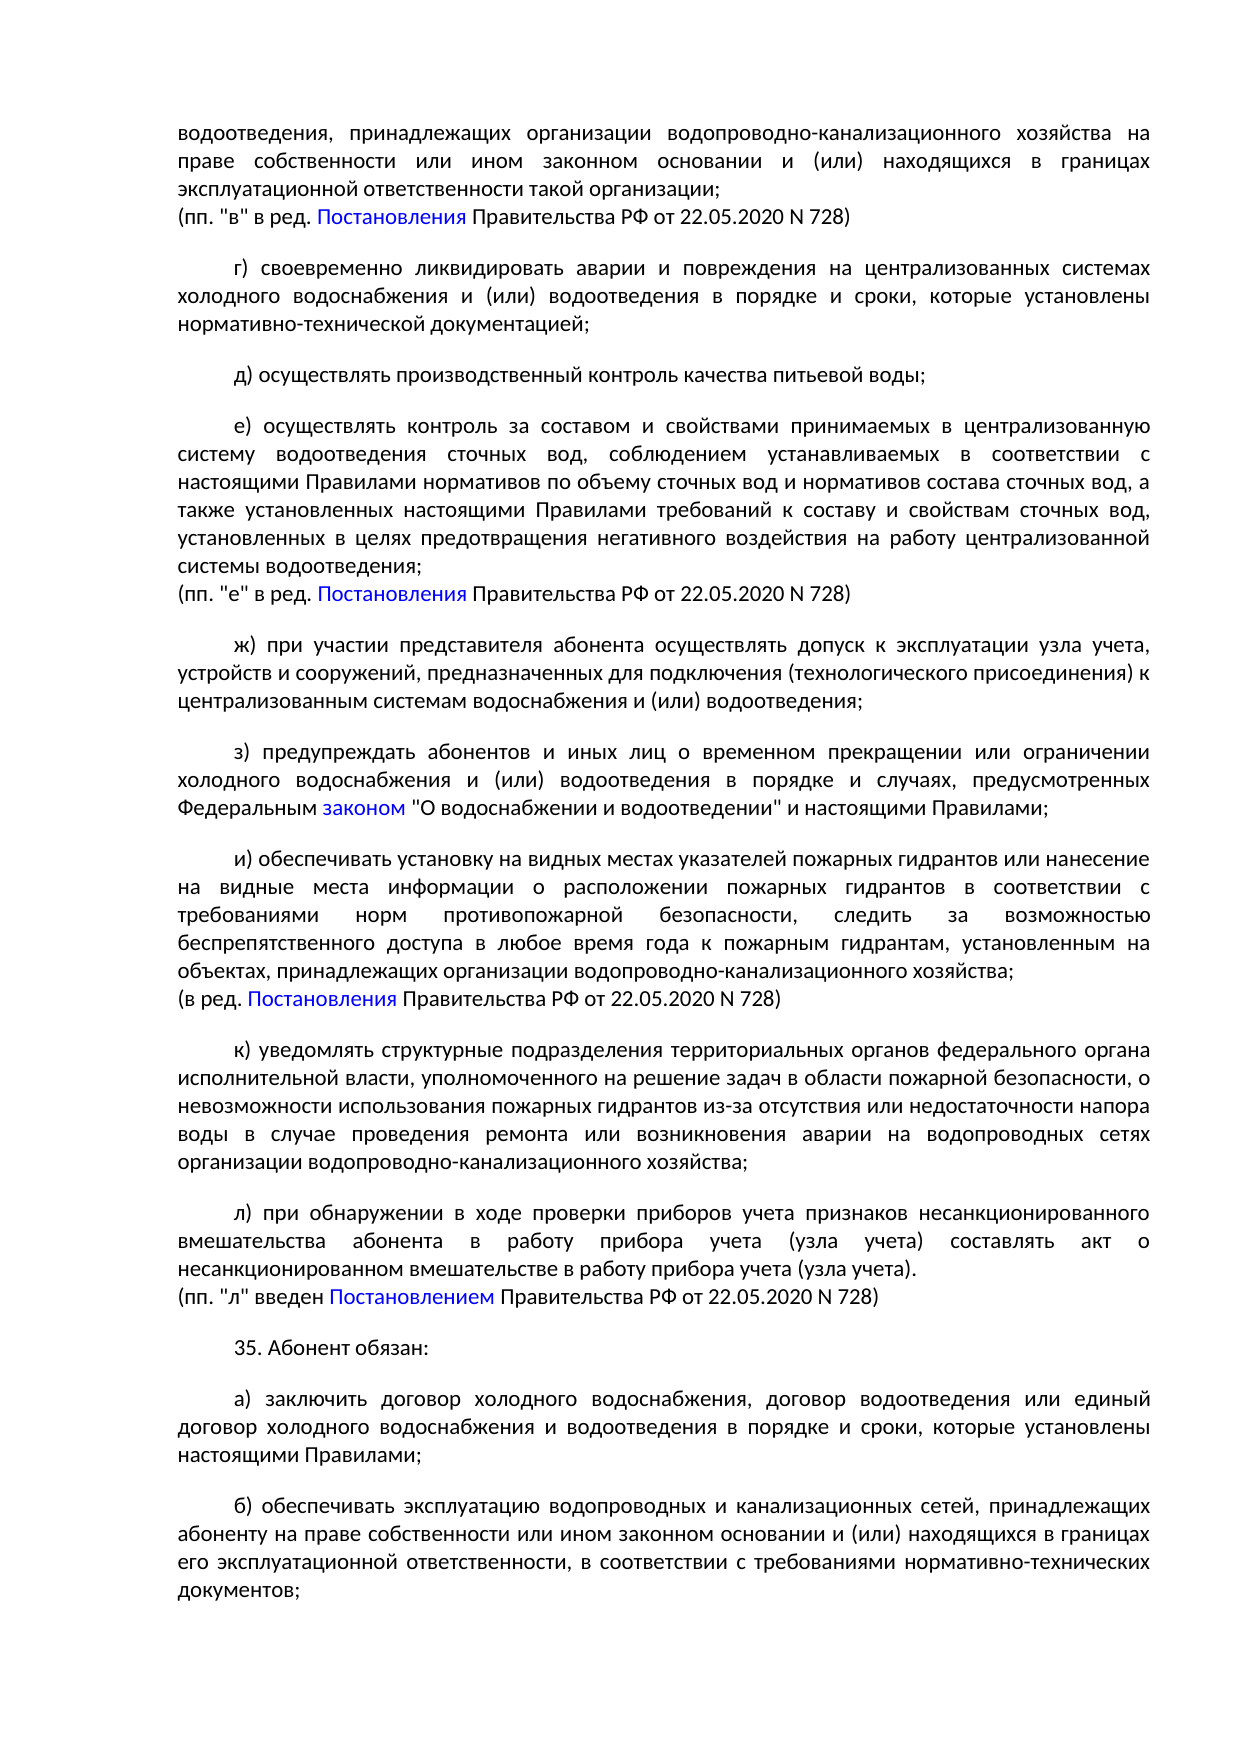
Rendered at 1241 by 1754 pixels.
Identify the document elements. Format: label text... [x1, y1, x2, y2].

text д) осуществлять производственный контроль качества питьевой воды; [177, 360, 1152, 388]
text к) уведомлять структурные подразделения территориальных органов федерального органа исполнительной власти, уполномоченного на решение задач в области пожарной безопасности, о невозможности использования пожарных гидрантов из-за отсутствия или недостаточности напора воды в случае проведения ремонта или возникновения аварии на водопроводных сетях организации водопроводно-канализационного хозяйства; [177, 1035, 1152, 1175]
text з) предупреждать абонентов и иных лиц о временном прекращении или ограничении холодного водоснабжения и (или) водоотведения в порядке и случаях, предусмотренных Федеральным законом "О водоснабжении и водоотведении" и настоящими Правилами; [177, 737, 1152, 821]
text л) при обнаружении в ходе проверки приборов учета признаков несанкционированного вмешательства абонента в работу прибора учета (узла учета) составлять акт о несанкционированном вмешательстве в работу прибора учета (узла учета). [177, 1198, 1152, 1282]
text б) обеспечивать эксплуатацию водопроводных и канализационных сетей, принадлежащих абоненту на праве собственности или ином законном основании и (или) находящихся в границах его эксплуатационной ответственности, в соответствии с требованиями нормативно-технических документов; [177, 1491, 1152, 1603]
text а) заключить договор холодного водоснабжения, договор водоотведения или единый договор холодного водоснабжения и водоотведения в порядке и сроки, которые установлены настоящими Правилами; [177, 1384, 1152, 1468]
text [177, 118, 1152, 202]
text и) обеспечивать установку на видных местах указателей пожарных гидрантов или нанесение на видные места информации о расположении пожарных гидрантов в соответствии с требованиями норм противопожарной безопасности, следить за возможностью беспрепятственного доступа в любое время года к пожарным гидрантам, установленным на объектах, принадлежащих организации водопроводно-канализационного хозяйства; [177, 844, 1152, 984]
text е) осуществлять контроль за составом и свойствами принимаемых в централизованную систему водоотведения сточных вод, соблюдением устанавливаемых в соответствии с настоящими Правилами нормативов по объему сточных вод и нормативов состава сточных вод, а также установленных настоящими Правилами требований к составу и свойствам сточных вод, установленных в целях предотвращения негативного воздействия на работу централизованной системы водоотведения; [177, 411, 1152, 579]
text 35. Абонент обязан: [177, 1333, 1152, 1361]
text г) своевременно ликвидировать аварии и повреждения на централизованных системах холодного водоснабжения и (или) водоотведения в порядке и сроки, которые установлены нормативно-технической документацией; [177, 253, 1152, 337]
text (пп. "в" в ред. Постановления Правительства РФ от 22.05.2020 N 728) [177, 202, 1152, 230]
text (пп. "л" введен Постановлением Правительства РФ от 22.05.2020 N 728) [177, 1282, 1152, 1310]
text ж) при участии представителя абонента осуществлять допуск к эксплуатации узла учета, устройств и сооружений, предназначенных для подключения (технологического присоединения) к централизованным системам водоснабжения и (или) водоотведения; [177, 630, 1152, 714]
text (пп. "е" в ред. Постановления Правительства РФ от 22.05.2020 N 728) [177, 579, 1152, 607]
text (в ред. Постановления Правительства РФ от 22.05.2020 N 728) [177, 984, 1152, 1012]
